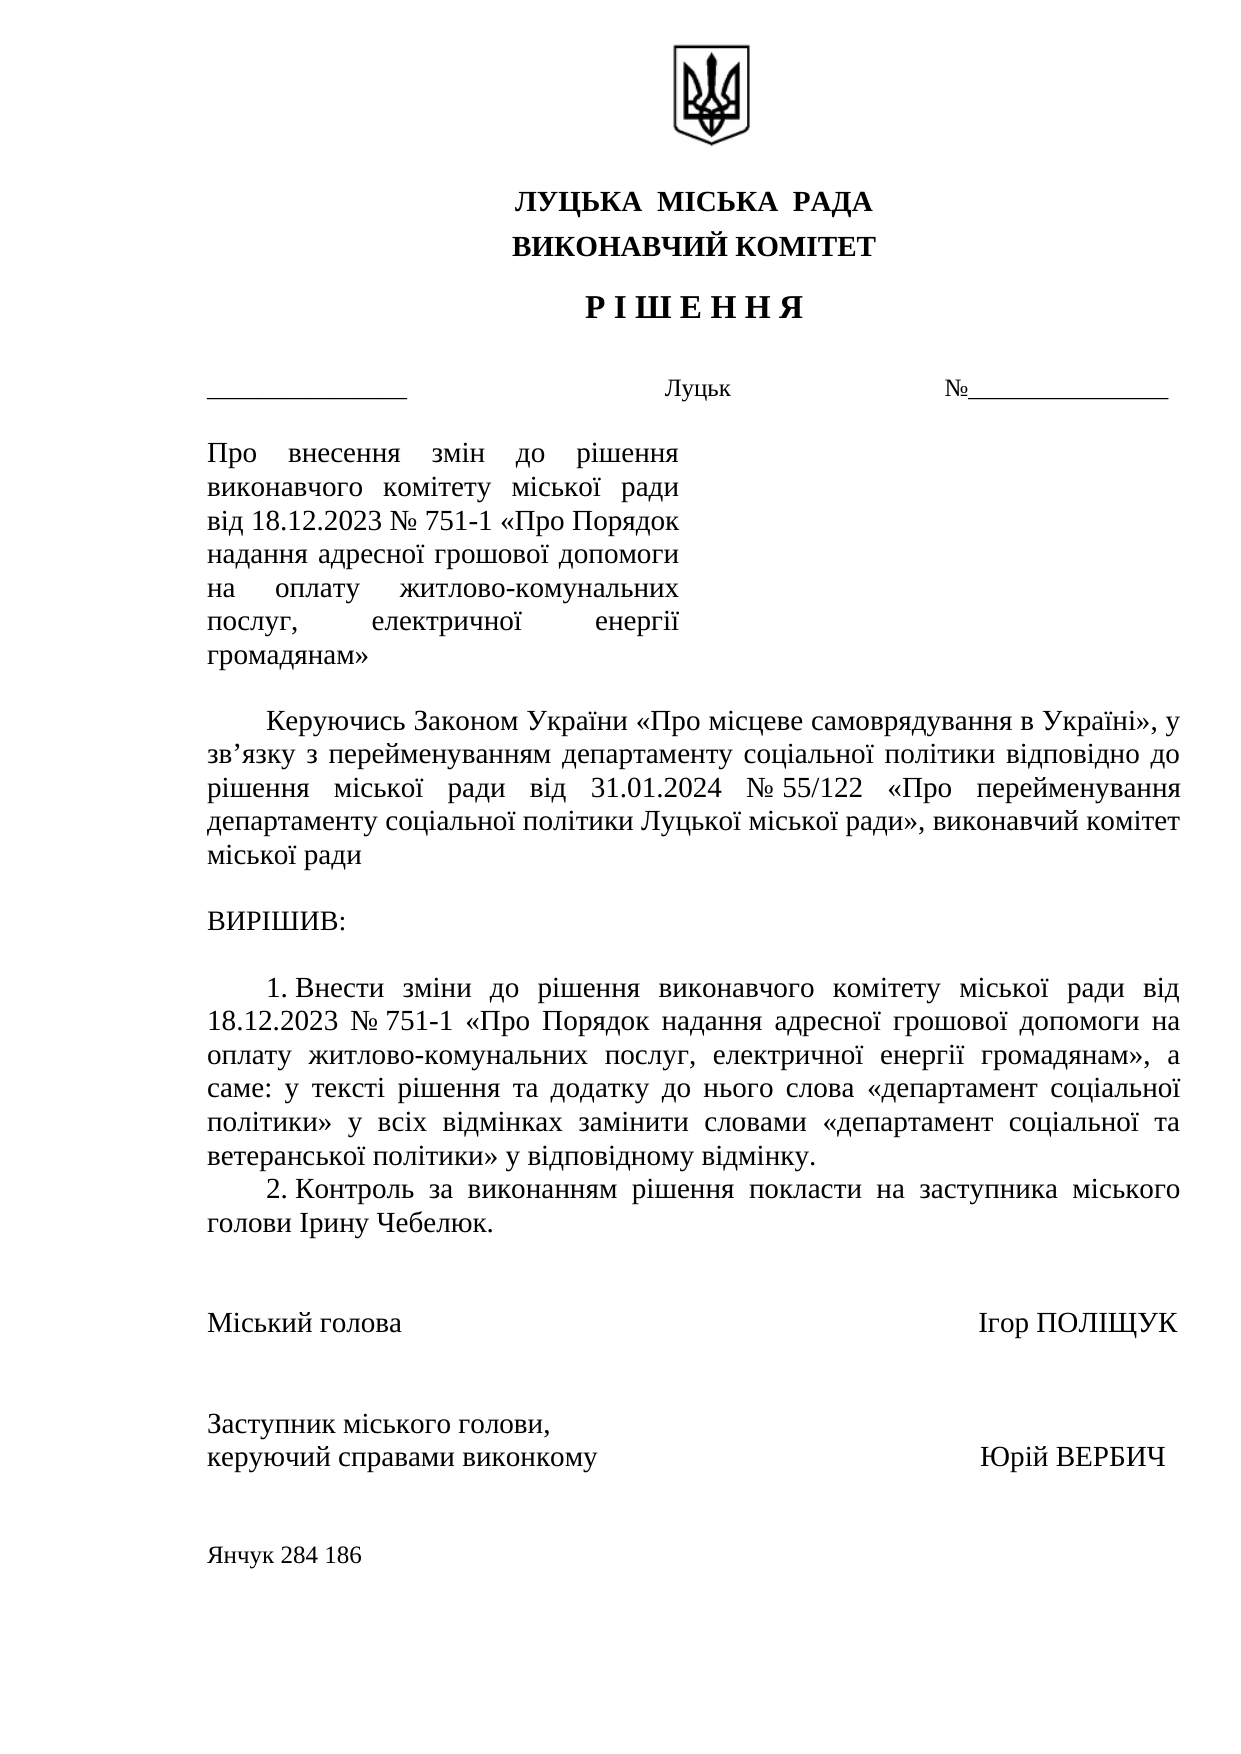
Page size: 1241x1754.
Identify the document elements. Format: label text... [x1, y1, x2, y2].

text ВИРІШИВ: [207, 904, 1181, 936]
text Про внесення змін до рішення виконавчого комітету міської ради від 18.12.2023 № 751-1 «Про Порядок надання адресної грошової допомоги на оплату житлово-комунальних послуг, електричної енергії громадянам» [207, 436, 679, 670]
text 1. Внести зміни до рішення виконавчого комітету міської ради від 18.12.2023 № 751-1 «Про Порядок надання адресної грошової допомоги на оплату житлово-комунальних послуг, електричної енергії громадянам», а саме: у тексті рішення та додатку до нього слова «департамент соціальної політики» у всіх відмінках замінити словами «департамент соціальної та ветеранської політики» у відповідному відмінку. [207, 970, 1181, 1171]
text Міський голова Ігор ПОЛІЩУК [207, 1305, 1181, 1339]
subtitle ЛУЦЬКА МІСЬКА РАДА [207, 184, 1181, 217]
text Янчук 284 186 [207, 1540, 1181, 1569]
text Керуючись Законом України «Про місцеве самоврядування в Україні», у зв’язку з перейменуванням департаменту соціальної політики відповідно до рішення міської ради від 31.01.2024 № 55/122 «Про перейменування департаменту соціальної політики Луцької міської ради», виконавчий комітет міської ради [207, 703, 1181, 871]
subtitle ВИКОНАВЧИЙ КОМІТЕТ [207, 229, 1181, 263]
text Заступник міського голови, [207, 1406, 1181, 1439]
subtitle Р І Ш Е Н Н Я [207, 287, 1181, 325]
text керуючий справами виконкому Юрій ВЕРБИЧ [207, 1439, 1181, 1473]
text ________________ Луцьк №________________ [207, 373, 1181, 402]
text 2. Контроль за виконанням рішення покласти на заступника міського голови Ірину Чебелюк. [207, 1171, 1181, 1238]
